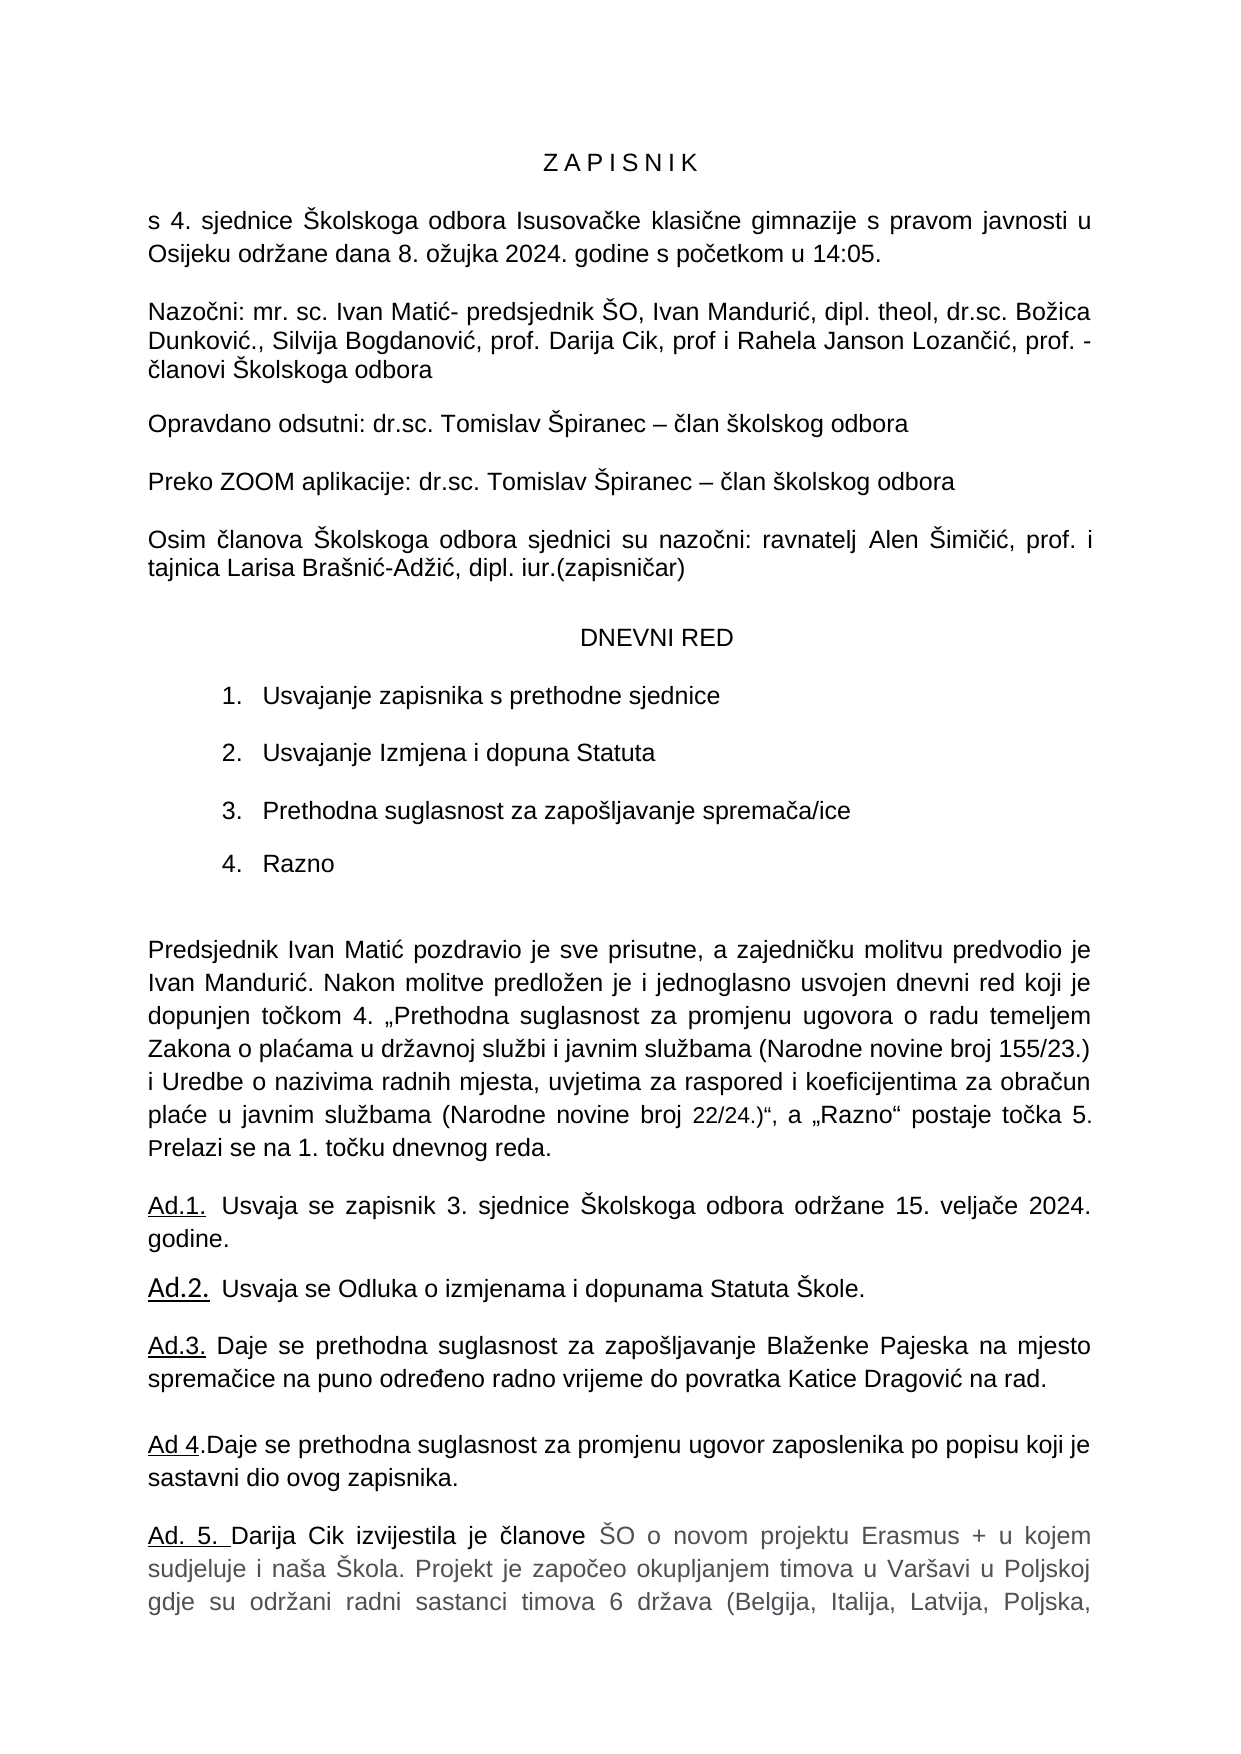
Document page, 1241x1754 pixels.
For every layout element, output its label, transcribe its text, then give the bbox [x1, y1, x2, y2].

text Ad.1. Usvaja se zapisnik 3. sjednice Školskoga odbora održane 15. veljače 2024. godine. [148, 1191, 1092, 1253]
list Usvajanje zapisnika s prethodne sjednice [222, 681, 1092, 710]
list Razno [222, 849, 1092, 877]
text Predsjednik Ivan Matić pozdravio je sve prisutne, a zajedničku molitvu predvodio je Ivan Mandurić. Nakon molitve predložen je i jednoglasno usvojen dnevni red koji je dopunjen točkom 4. „Prethodna suglasnost za promjenu ugovora o radu temeljem Zakona o plaćama u državnoj službi i javnim službama (Narodne novine broj 155/23.) i Uredbe o nazivima radnih mjesta, uvjetima za raspored i koeficijentima za obračun plaće u javnim službama (Narodne novine broj 22/24.)“, a „Razno“ postaje točka 5. Prelazi se na 1. točku dnevnog reda. [148, 935, 1092, 1162]
text Ad.3. Daje se prethodna suglasnost za zapošljavanje Blaženke Pajeska na mjesto spremačice na puno određeno radno vrijeme do povratka Katice Dragović na rad. [148, 1331, 1092, 1393]
text DNEVNI RED [221, 623, 1092, 652]
text Opravdano odsutni: dr.sc. Tomislav Špiranec – član školskog odbora [148, 409, 1092, 437]
list Usvajanje Izmjena i dopuna Statuta [222, 738, 1092, 767]
text Preko ZOOM aplikacije: dr.sc. Tomislav Špiranec – član školskog odbora [148, 467, 1092, 495]
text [148, 1521, 1092, 1554]
text Nazočni: mr. sc. Ivan Matić- predsjednik ŠO, Ivan Mandurić, dipl. theol, dr.sc. Božica Dunković., Silvija Bogdanović, prof. Darija Cik, prof i Rahela Janson Lozančić, prof. - članovi Školskoga odbora [148, 297, 1092, 384]
list Prethodna suglasnost za zapošljavanje spremača/ice [222, 796, 1092, 825]
text Osim članova Školskoga odbora sjednici su nazočni: ravnatelj Alen Šimičić, prof. i tajnica Larisa Brašnić-Adžić, dipl. iur.(zapisničar) [148, 525, 1092, 582]
text ZAPISNIK [148, 148, 1092, 177]
text Ad.2. Usvaja se Odluka o izmjenama i dopunama Statuta Škole. [148, 1269, 1092, 1305]
text s 4. sjednice Školskoga odbora Isusovačke klasične gimnazije s pravom javnosti u Osijeku održane dana 8. ožujka 2024. godine s početkom u 14:05. [148, 206, 1092, 268]
text Ad 4.Daje se prethodna suglasnost za promjenu ugovor zaposlenika po popisu koji je sastavni dio ovog zapisnika. [148, 1429, 1092, 1491]
